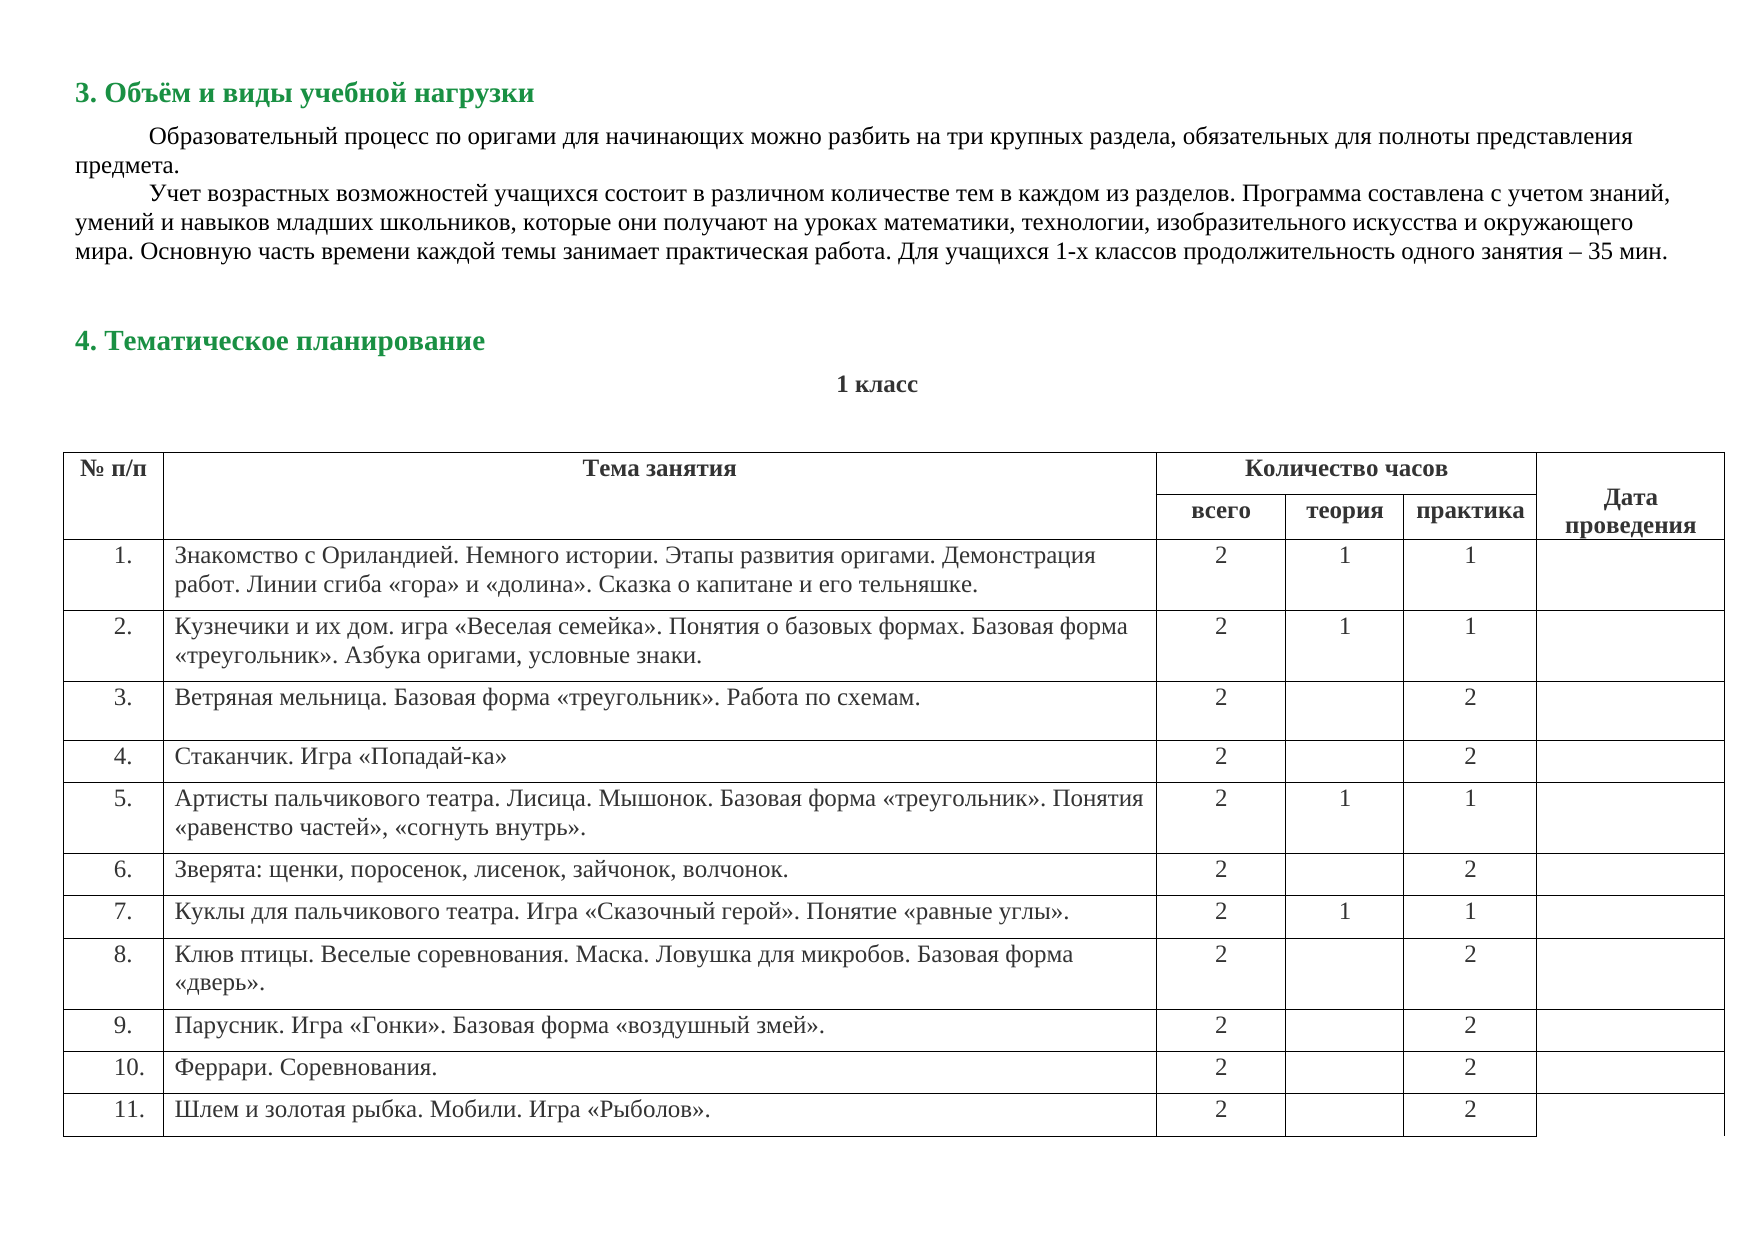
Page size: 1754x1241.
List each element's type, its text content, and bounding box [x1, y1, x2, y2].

table_cell 2 [1404, 1052, 1536, 1093]
text Образовательный процесс по оригами для начинающих можно разбить на три крупных раздела, обязательных для полноты представления предмета. [75, 121, 1679, 178]
table_cell [1537, 939, 1724, 1009]
table_cell [1286, 1010, 1403, 1051]
table_cell 1 [1404, 896, 1536, 938]
table_cell Стаканчик. Игра «Попадай-ка» [164, 741, 1156, 782]
table_cell Зверята: щенки, поросенок, лисенок, зайчонок, волчонок. [164, 854, 1156, 895]
table_cell [64, 939, 163, 1009]
table_cell всего [1157, 495, 1285, 539]
table_cell 1 [1404, 611, 1536, 681]
table_cell [64, 611, 163, 681]
table_cell 2 [1404, 741, 1536, 782]
table_cell [1537, 741, 1724, 782]
table_cell 1 [1404, 540, 1536, 610]
text 1 класс [75, 369, 1679, 398]
table_cell [64, 1052, 163, 1093]
table_cell [1286, 1094, 1403, 1136]
table_cell [1537, 896, 1724, 938]
text 4. Тематическое планирование [75, 323, 1679, 357]
table_cell 1 [1286, 783, 1403, 853]
table_cell [1286, 682, 1403, 740]
table_cell Знакомство с Ориландией. Немного истории. Этапы развития оригами. Демонстрация работ. Линии сгиба «гора» и «долина». Сказка о капитане и его тельняшке. [164, 540, 1156, 610]
table_cell Феррари. Соревнования. [164, 1052, 1156, 1093]
text Учет возрастных возможностей учащихся состоит в различном количестве тем в каждом из разделов. Программа составлена с учетом знаний, умений и навыков младших школьников, которые они получают на уроках математики, технологии, изобразительного искусства и окружающего мира. Основную часть времени каждой темы занимает практическая работа. Для учащихся 1-х классов продолжительность одного занятия – 35 мин. [75, 178, 1679, 265]
table_cell [1537, 783, 1724, 853]
table_cell Парусник. Игра «Гонки». Базовая форма «воздушный змей». [164, 1010, 1156, 1051]
table_cell [1537, 1010, 1724, 1051]
table_cell [64, 1094, 163, 1136]
table_cell [64, 741, 163, 782]
table_cell [1286, 741, 1403, 782]
table_cell [64, 1010, 163, 1051]
table_cell практика [1404, 495, 1536, 539]
table_cell Клюв птицы. Веселые соревнования. Маска. Ловушка для микробов. Базовая форма «дверь». [164, 939, 1156, 1009]
table_cell [1286, 939, 1403, 1009]
table_cell [1537, 1094, 1724, 1136]
table_cell 2 [1157, 540, 1285, 610]
table_cell 2 [1157, 896, 1285, 938]
table_cell [1537, 1052, 1724, 1093]
table_cell 2 [1157, 611, 1285, 681]
table_cell [64, 896, 163, 938]
table_cell теория [1286, 495, 1403, 539]
table_cell [1537, 611, 1724, 681]
table_cell 2 [1157, 939, 1285, 1009]
table_cell 2 [1157, 741, 1285, 782]
table_cell [64, 783, 163, 853]
table_cell 1 [1286, 896, 1403, 938]
table_cell [1537, 540, 1724, 610]
table_header № п/п [64, 453, 163, 539]
table_cell 2 [1404, 682, 1536, 740]
table_cell 2 [1404, 854, 1536, 895]
table_cell [1537, 682, 1724, 740]
table_cell 1 [1286, 611, 1403, 681]
table_cell 2 [1157, 854, 1285, 895]
table_cell Ветряная мельница. Базовая форма «треугольник». Работа по схемам. [164, 682, 1156, 740]
table_cell 2 [1157, 1010, 1285, 1051]
table_cell [64, 854, 163, 895]
table_cell 2 [1404, 1094, 1536, 1136]
table_cell 1 [1404, 783, 1536, 853]
text 3. Объём и виды учебной нагрузки [75, 75, 1679, 108]
table_cell 2 [1404, 1010, 1536, 1051]
table_cell [64, 682, 163, 740]
table_cell 2 [1157, 682, 1285, 740]
table_cell 2 [1157, 1052, 1285, 1093]
table_cell [1286, 854, 1403, 895]
table_cell 1 [1286, 540, 1403, 610]
table_cell 2 [1404, 939, 1536, 1009]
table_cell Куклы для пальчикового театра. Игра «Сказочный герой». Понятие «равные углы». [164, 896, 1156, 938]
table_cell 2 [1157, 1094, 1285, 1136]
table_cell [64, 540, 163, 610]
table_cell [1537, 854, 1724, 895]
table_cell Кузнечики и их дом. игра «Веселая семейка». Понятия о базовых формах. Базовая форма «треугольник». Азбука оригами, условные знаки. [164, 611, 1156, 681]
table_header Тема занятия [164, 453, 1156, 539]
table_cell [1286, 1052, 1403, 1093]
table_cell 2 [1157, 783, 1285, 853]
table_header Количество часов [1157, 453, 1536, 494]
table_header Дата проведения [1537, 453, 1724, 539]
table_cell Шлем и золотая рыбка. Мобили. Игра «Рыболов». [164, 1094, 1156, 1136]
table_cell Артисты пальчикового театра. Лисица. Мышонок. Базовая форма «треугольник». Понятия «равенство частей», «согнуть внутрь». [164, 783, 1156, 853]
